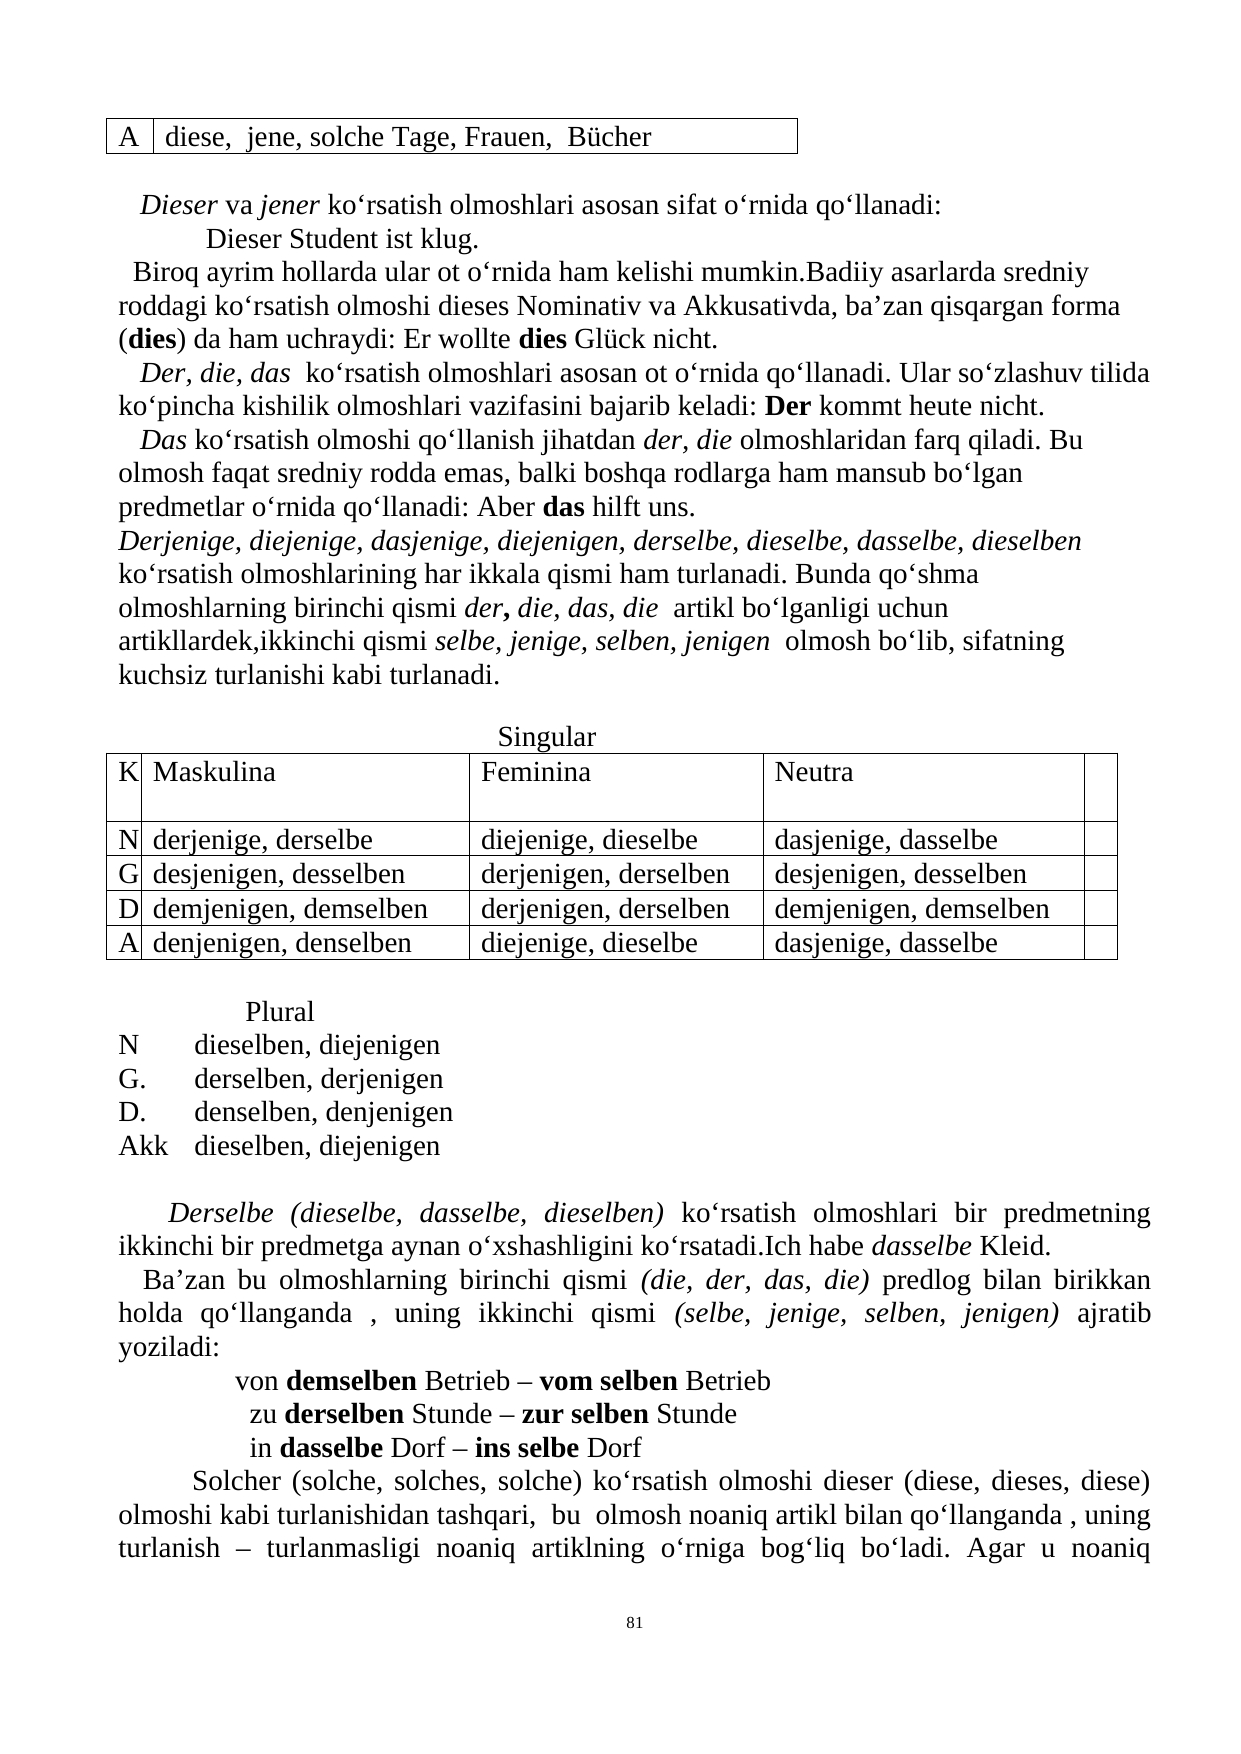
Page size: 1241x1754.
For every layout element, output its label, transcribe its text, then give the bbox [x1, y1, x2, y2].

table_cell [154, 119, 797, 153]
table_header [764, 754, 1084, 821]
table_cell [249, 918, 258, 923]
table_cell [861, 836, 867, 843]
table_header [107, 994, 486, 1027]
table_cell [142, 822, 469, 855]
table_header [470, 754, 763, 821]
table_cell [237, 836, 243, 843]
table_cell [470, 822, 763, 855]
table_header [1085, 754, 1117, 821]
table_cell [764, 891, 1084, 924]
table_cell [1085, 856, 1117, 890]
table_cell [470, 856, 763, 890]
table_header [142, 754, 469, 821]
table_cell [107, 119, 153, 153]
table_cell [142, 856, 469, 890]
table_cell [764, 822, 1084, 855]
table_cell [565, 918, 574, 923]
text Der, die, das ko‘rsatish olmoshlari asosan ot o‘rnida qo‘llanadi. Ular so‘zlashuv tilida ko‘pincha kishilik olmoshlari vazifasini bajarib keladi: Der kommt heute nicht. [118, 355, 1152, 422]
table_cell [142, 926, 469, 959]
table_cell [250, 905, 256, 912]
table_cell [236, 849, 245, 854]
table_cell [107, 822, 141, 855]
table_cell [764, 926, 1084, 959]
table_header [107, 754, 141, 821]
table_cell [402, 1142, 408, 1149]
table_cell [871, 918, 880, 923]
text von demselben Betrieb – vom selben Betrieb [118, 1363, 1152, 1396]
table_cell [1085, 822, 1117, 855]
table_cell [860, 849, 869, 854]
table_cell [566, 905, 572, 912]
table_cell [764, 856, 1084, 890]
text Derselbe (dieselbe, dasselbe, dieselben) ko‘rsatish olmoshlari bir predmetning ikkinchi bir predmetga aynan o‘xshashligini ko‘rsatadi.Ich habe dasselbe Kleid. [118, 1195, 1152, 1262]
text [118, 1463, 1152, 1564]
text in dasselbe Dorf – ins selbe Dorf [118, 1430, 1152, 1463]
text Dieser va jener ko‘rsatish olmoshlari asosan sifat o‘rnida qo‘llanadi: [118, 187, 1152, 221]
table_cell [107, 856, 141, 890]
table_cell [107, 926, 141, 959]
text Das ko‘rsatish olmoshi qo‘llanish jihatdan der, die olmoshlaridan farq qiladi. Bu olmosh faqat sredniy rodda emas, balki boshqa rodlarga ham mansub bo‘lgan predmetlar o‘rnida qo‘llanadi: Aber das hilft uns. [118, 422, 1152, 523]
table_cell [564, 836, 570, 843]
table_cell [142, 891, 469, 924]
text zu derselben Stunde – zur selben Stunde [118, 1396, 1152, 1430]
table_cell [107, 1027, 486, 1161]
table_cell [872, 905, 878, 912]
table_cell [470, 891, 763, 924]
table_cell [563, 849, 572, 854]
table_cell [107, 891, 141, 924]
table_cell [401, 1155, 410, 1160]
text Singular [118, 719, 1152, 753]
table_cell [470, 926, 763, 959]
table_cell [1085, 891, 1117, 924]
text Ba’zan bu olmoshlarning birinchi qismi (die, der, das, die) predlog bilan birikkan holda qo‘llanganda , uning ikkinchi qismi (selbe, jenige, selben, jenigen) ajratib yoziladi: [118, 1262, 1152, 1363]
text Biroq ayrim hollarda ular ot o‘rnida ham kelishi mumkin.Badiiy asarlarda sredniy roddagi ko‘rsatish olmoshi dieses Nominativ va Akkusativda, ba’zan qisqargan forma (dies) da ham uchraydi: Er wollte dies Glück nicht. [118, 254, 1152, 355]
text Dieser Student ist klug. [118, 221, 1152, 254]
text Derjenige, diejenige, dasjenige, diejenigen, derselbe, dieselbe, dasselbe, dieselben ko‘rsatish olmoshlarining har ikkala qismi ham turlanadi. Bunda qo‘shma olmoshlarning birinchi qismi der, die, das, die artikl bo‘lganligi uchun artikllardek,ikkinchi qismi selbe, jenige, selben, jenigen olmosh bo‘lib, sifatning kuchsiz turlanishi kabi turlanadi. [118, 523, 1152, 690]
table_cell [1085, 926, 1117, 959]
